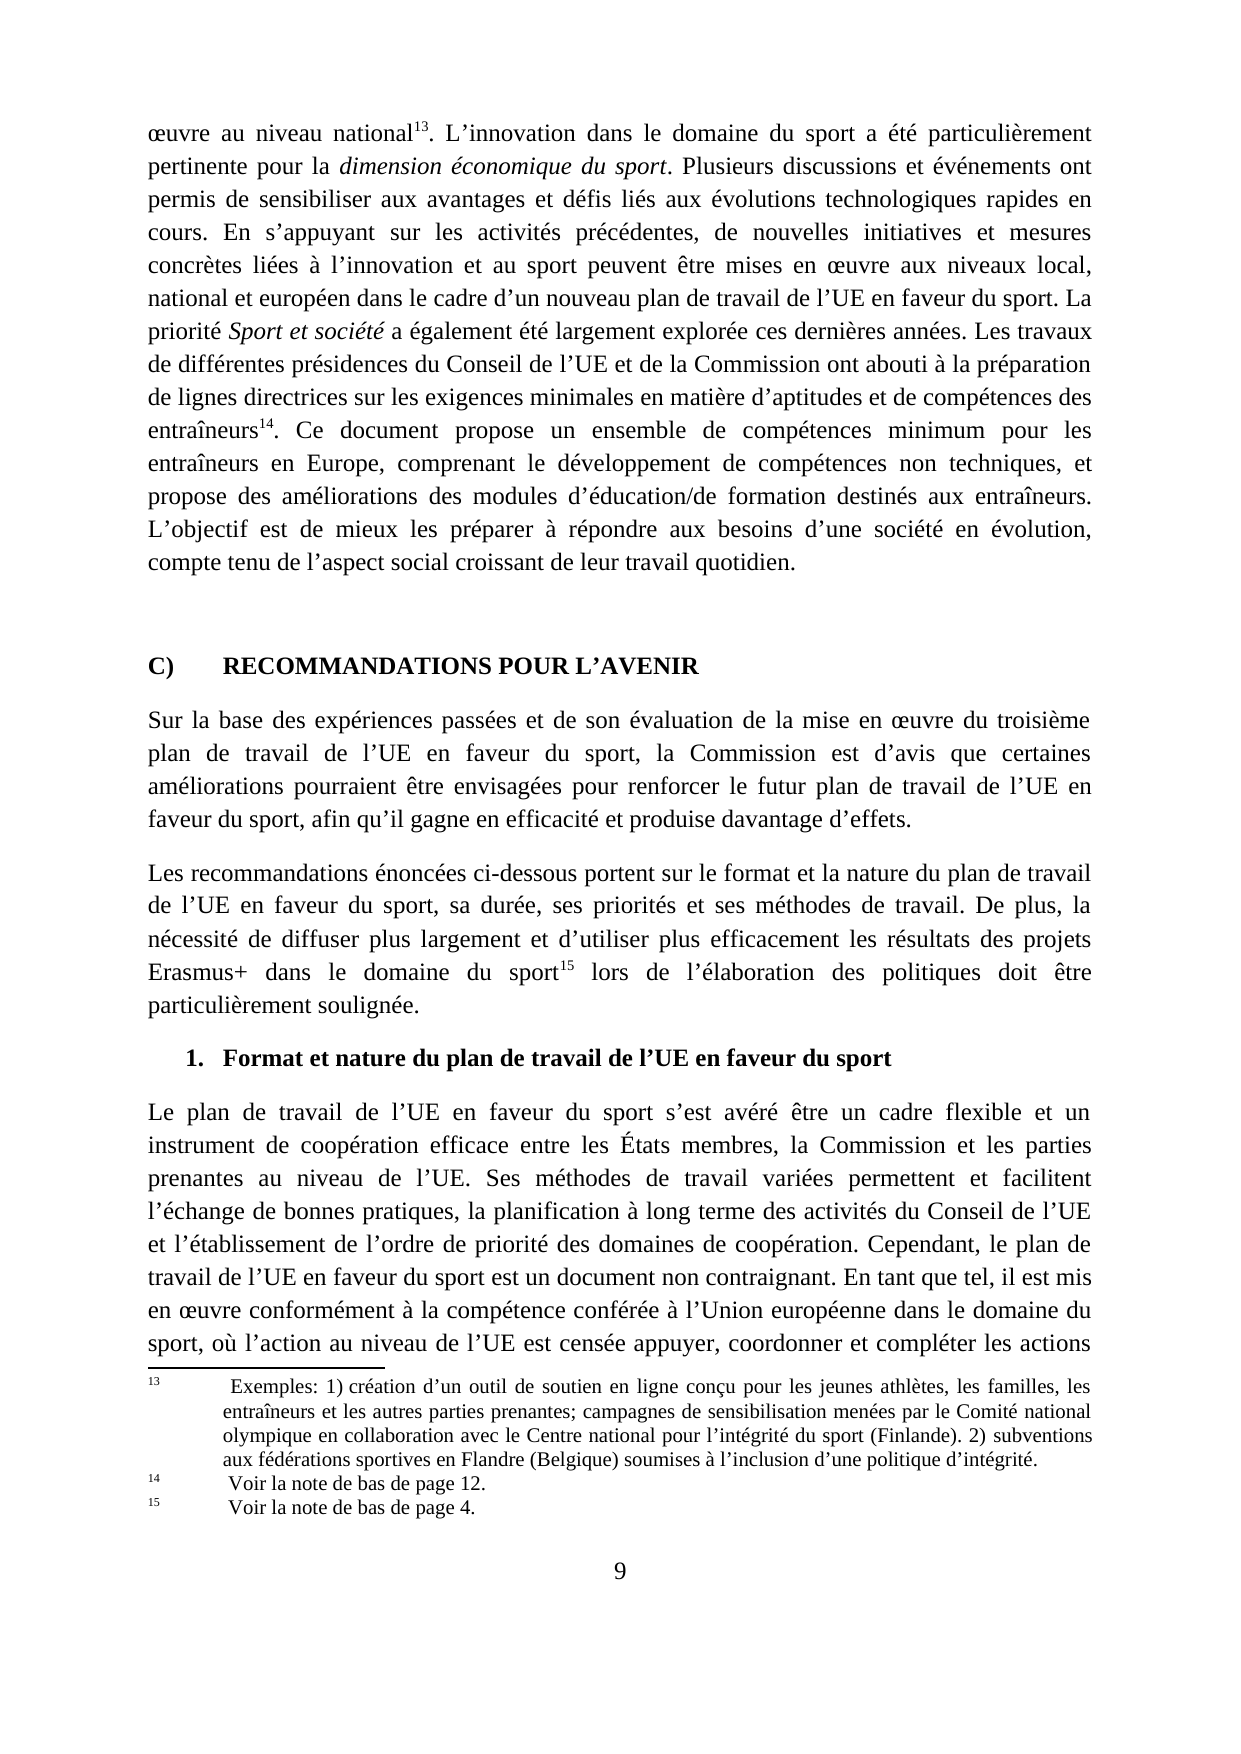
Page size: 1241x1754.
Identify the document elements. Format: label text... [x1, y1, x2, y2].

text C) RECOMMANDATIONS POUR L’AVENIR [148, 651, 1093, 680]
text Les recommandations énoncées ci-dessous portent sur le format et la nature du plan de travail de l’UE en faveur du sport, sa durée, ses priorités et ses méthodes de travail. De plus, la nécessité de diffuser plus largement et d’utiliser plus efficacement les résultats des projets Erasmus+ dans le domaine du sport lors de l’élaboration des politiques doit être particulièrement soulignée. [148, 858, 1093, 1018]
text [148, 1097, 1093, 1357]
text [148, 118, 1093, 576]
text Sur la base des expériences passées et de son évaluation de la mise en œuvre du troisième plan de travail de l’UE en faveur du sport, la Commission est d’avis que certaines améliorations pourraient être envisagées pour renforcer le futur plan de travail de l’UE en faveur du sport, afin qu’il gagne en efficacité et produise davantage d’effets. [148, 705, 1093, 832]
list Format et nature du plan de travail de l’UE en faveur du sport [185, 1043, 1093, 1072]
